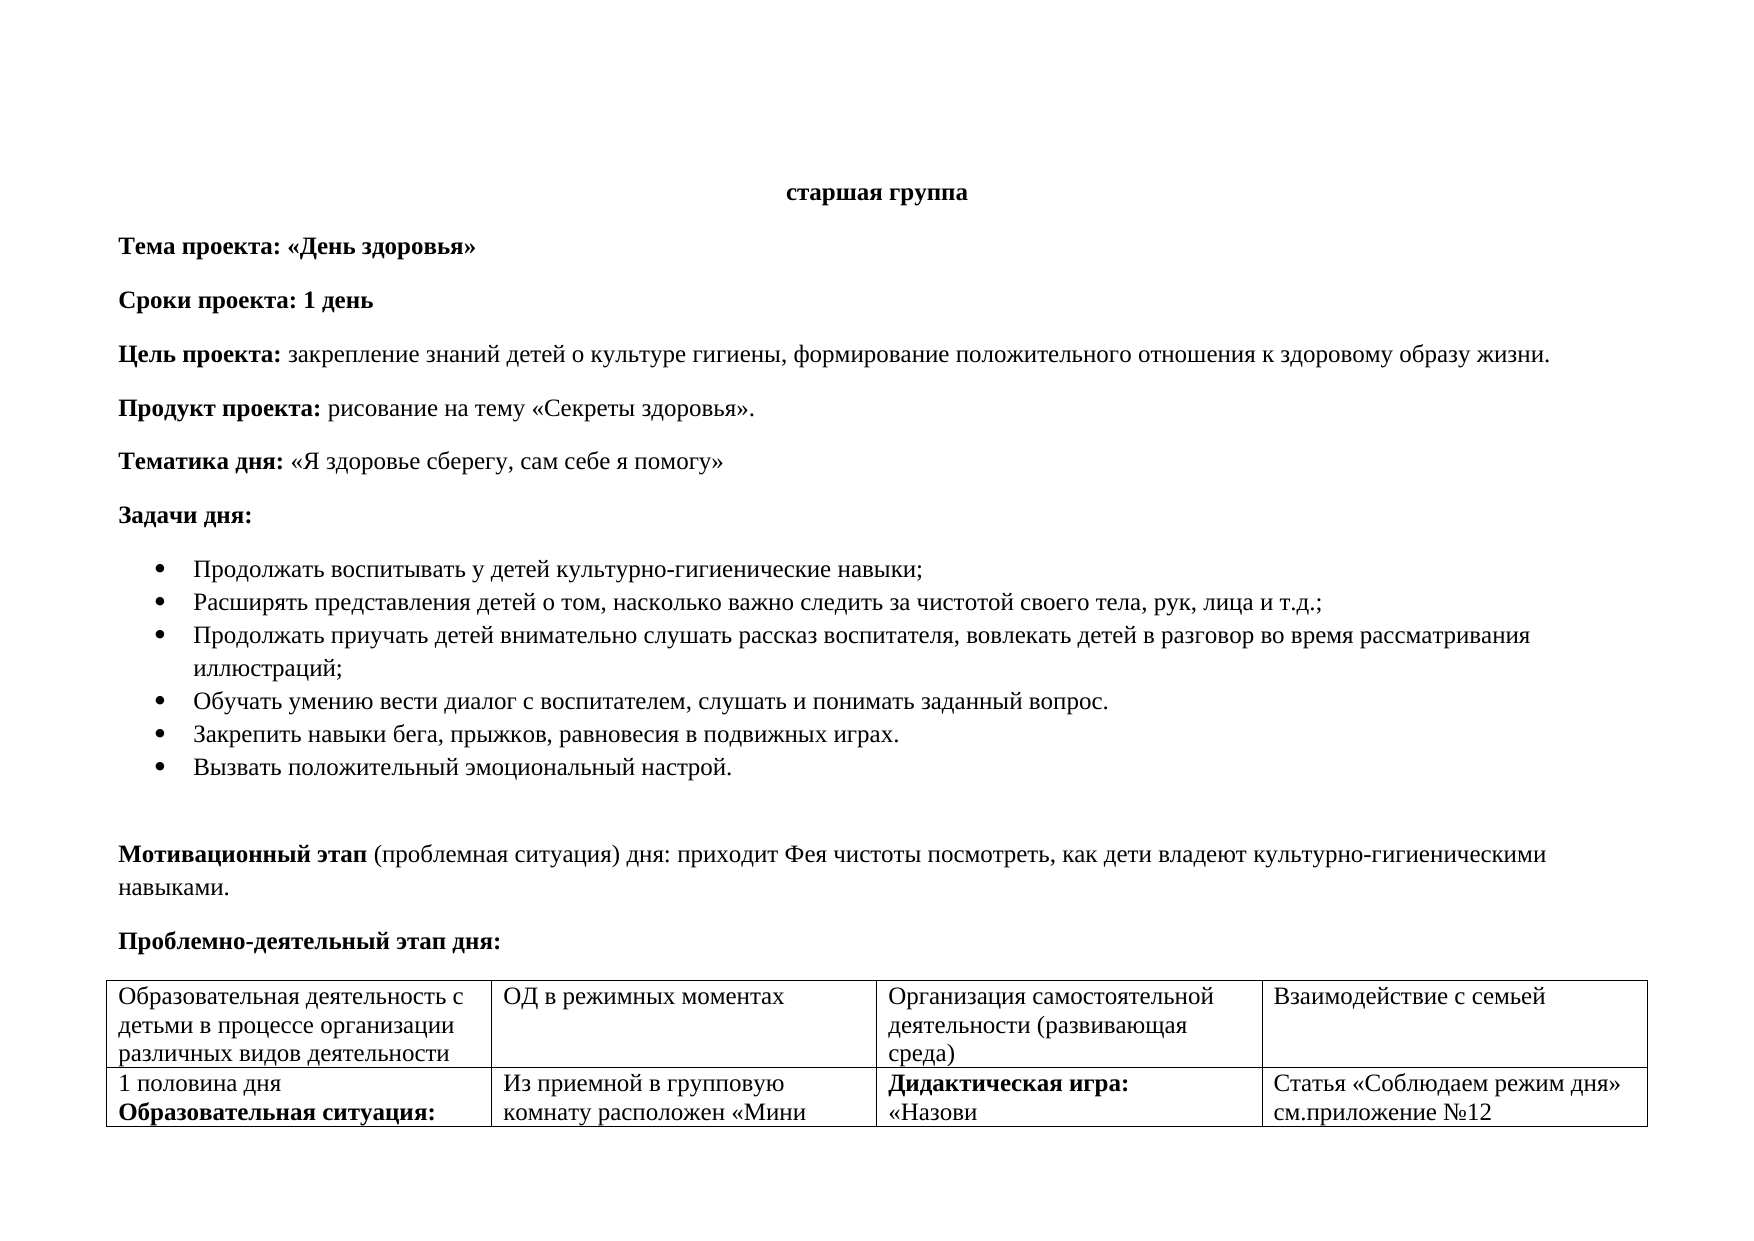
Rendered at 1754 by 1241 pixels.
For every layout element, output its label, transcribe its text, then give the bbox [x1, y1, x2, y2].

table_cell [492, 1068, 876, 1126]
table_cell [1263, 1068, 1647, 1126]
list Вызвать положительный эмоциональный настрой. [156, 752, 1636, 781]
list Обучать умению вести диалог с воспитателем, слушать и понимать заданный вопрос. [156, 686, 1636, 715]
table_header ОД в режимных моментах [492, 981, 876, 1067]
table_header Взаимодействие с семьей [1263, 981, 1647, 1067]
list Продолжать приучать детей внимательно слушать рассказ воспитателя, вовлекать детей в разговор во время рассматривания иллюстраций; [156, 620, 1636, 682]
text Тематика дня: «Я здоровье сберегу, сам себе я помогу» [118, 446, 1636, 475]
text Проблемно-деятельный этап дня: [118, 926, 1636, 955]
text Продукт проекта: рисование на тему «Секреты здоровья». [118, 393, 1636, 421]
text Сроки проекта: 1 день [118, 285, 1636, 314]
table_header Образовательная деятельность с детьми в процессе организации различных видов деятельности [107, 981, 491, 1067]
text Цель проекта: закрепление знаний детей о культуре гигиены, формирование положительного отношения к здоровому образу жизни. [118, 339, 1636, 367]
text Тема проекта: «День здоровья» [118, 231, 1636, 260]
list Закрепить навыки бега, прыжков, равновесия в подвижных играх. [156, 719, 1636, 748]
table_header Организация самостоятельной деятельности (развивающая среда) [877, 981, 1262, 1067]
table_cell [877, 1068, 1262, 1126]
text старшая группа [118, 177, 1636, 206]
text Задачи дня: [118, 500, 1636, 529]
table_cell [107, 1068, 491, 1126]
list Продолжать воспитывать у детей культурно-гигиенические навыки; [156, 554, 1636, 583]
text Мотивационный этап (проблемная ситуация) дня: приходит Фея чистоты посмотреть, как дети владеют культурно-гигиеническими навыками. [118, 839, 1636, 901]
list Расширять представления детей о том, насколько важно следить за чистотой своего тела, рук, лица и т.д.; [156, 587, 1636, 616]
